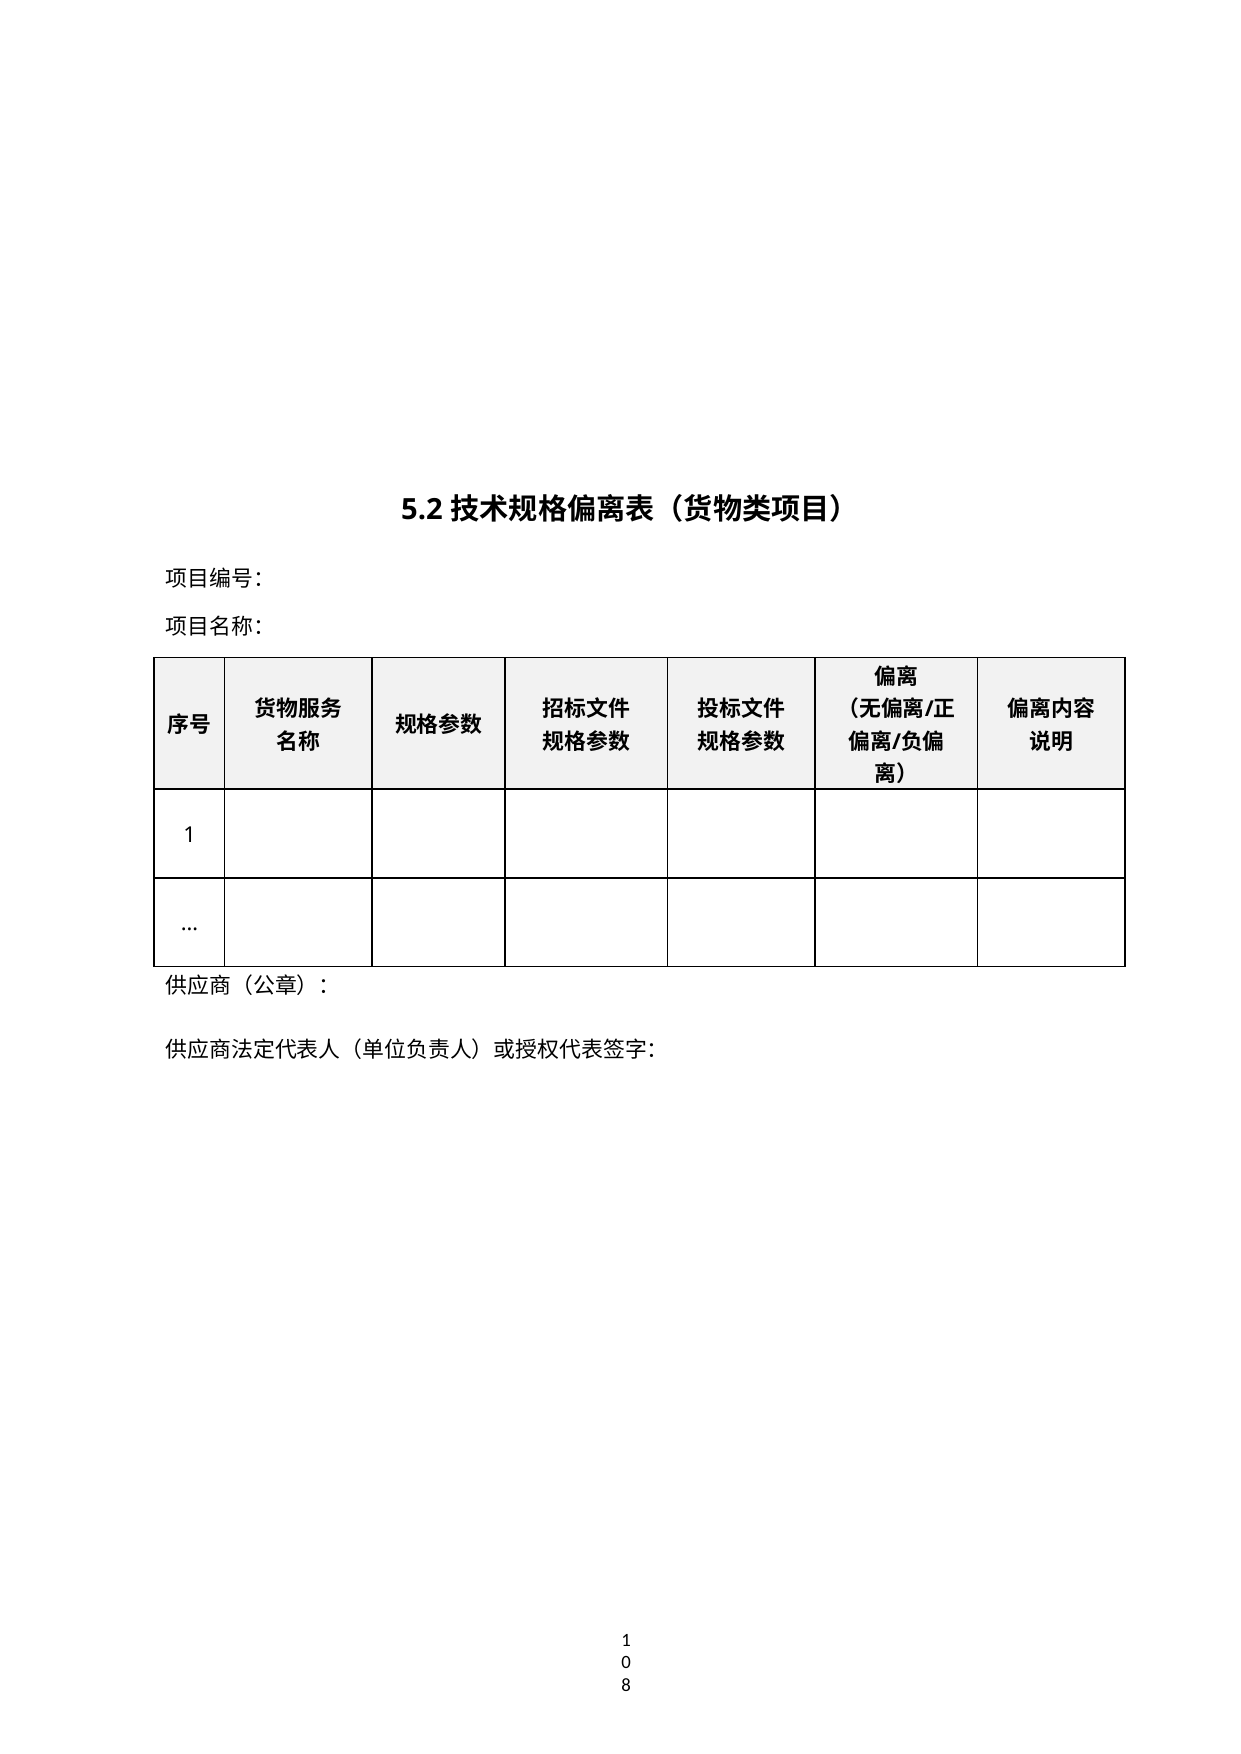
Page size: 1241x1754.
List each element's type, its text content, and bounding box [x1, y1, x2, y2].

table_cell [506, 790, 667, 877]
table_cell [373, 790, 504, 877]
text 项目编号： [165, 560, 1087, 593]
table_cell [506, 879, 667, 966]
table_cell [225, 790, 371, 877]
table_cell [225, 879, 371, 966]
table_header 偏离 （无偏离/正偏离/负偏离） [816, 658, 977, 788]
table_cell [668, 790, 814, 877]
table_header 招标文件 规格参数 [506, 658, 667, 788]
table_cell [816, 790, 977, 877]
table_cell [816, 879, 977, 966]
text 供应商法定代表人（单位负责人）或授权代表签字： [165, 1031, 1087, 1064]
table_cell [978, 879, 1124, 966]
table_header 规格参数 [373, 658, 504, 788]
table_header 序号 [155, 658, 224, 788]
table_header 偏离内容 说明 [978, 658, 1124, 788]
table_cell [668, 879, 814, 966]
text 项目名称： [165, 608, 1087, 641]
text 供应商（公章）： [165, 967, 1087, 1000]
table_cell 1 [155, 790, 224, 877]
table_cell [373, 879, 504, 966]
table_cell [978, 790, 1124, 877]
text 5.2 技术规格偏离表（货物类项目） [165, 474, 1087, 539]
table_header 投标文件 规格参数 [668, 658, 814, 788]
table_header 货物服务 名称 [225, 658, 371, 788]
table_cell … [155, 879, 224, 966]
